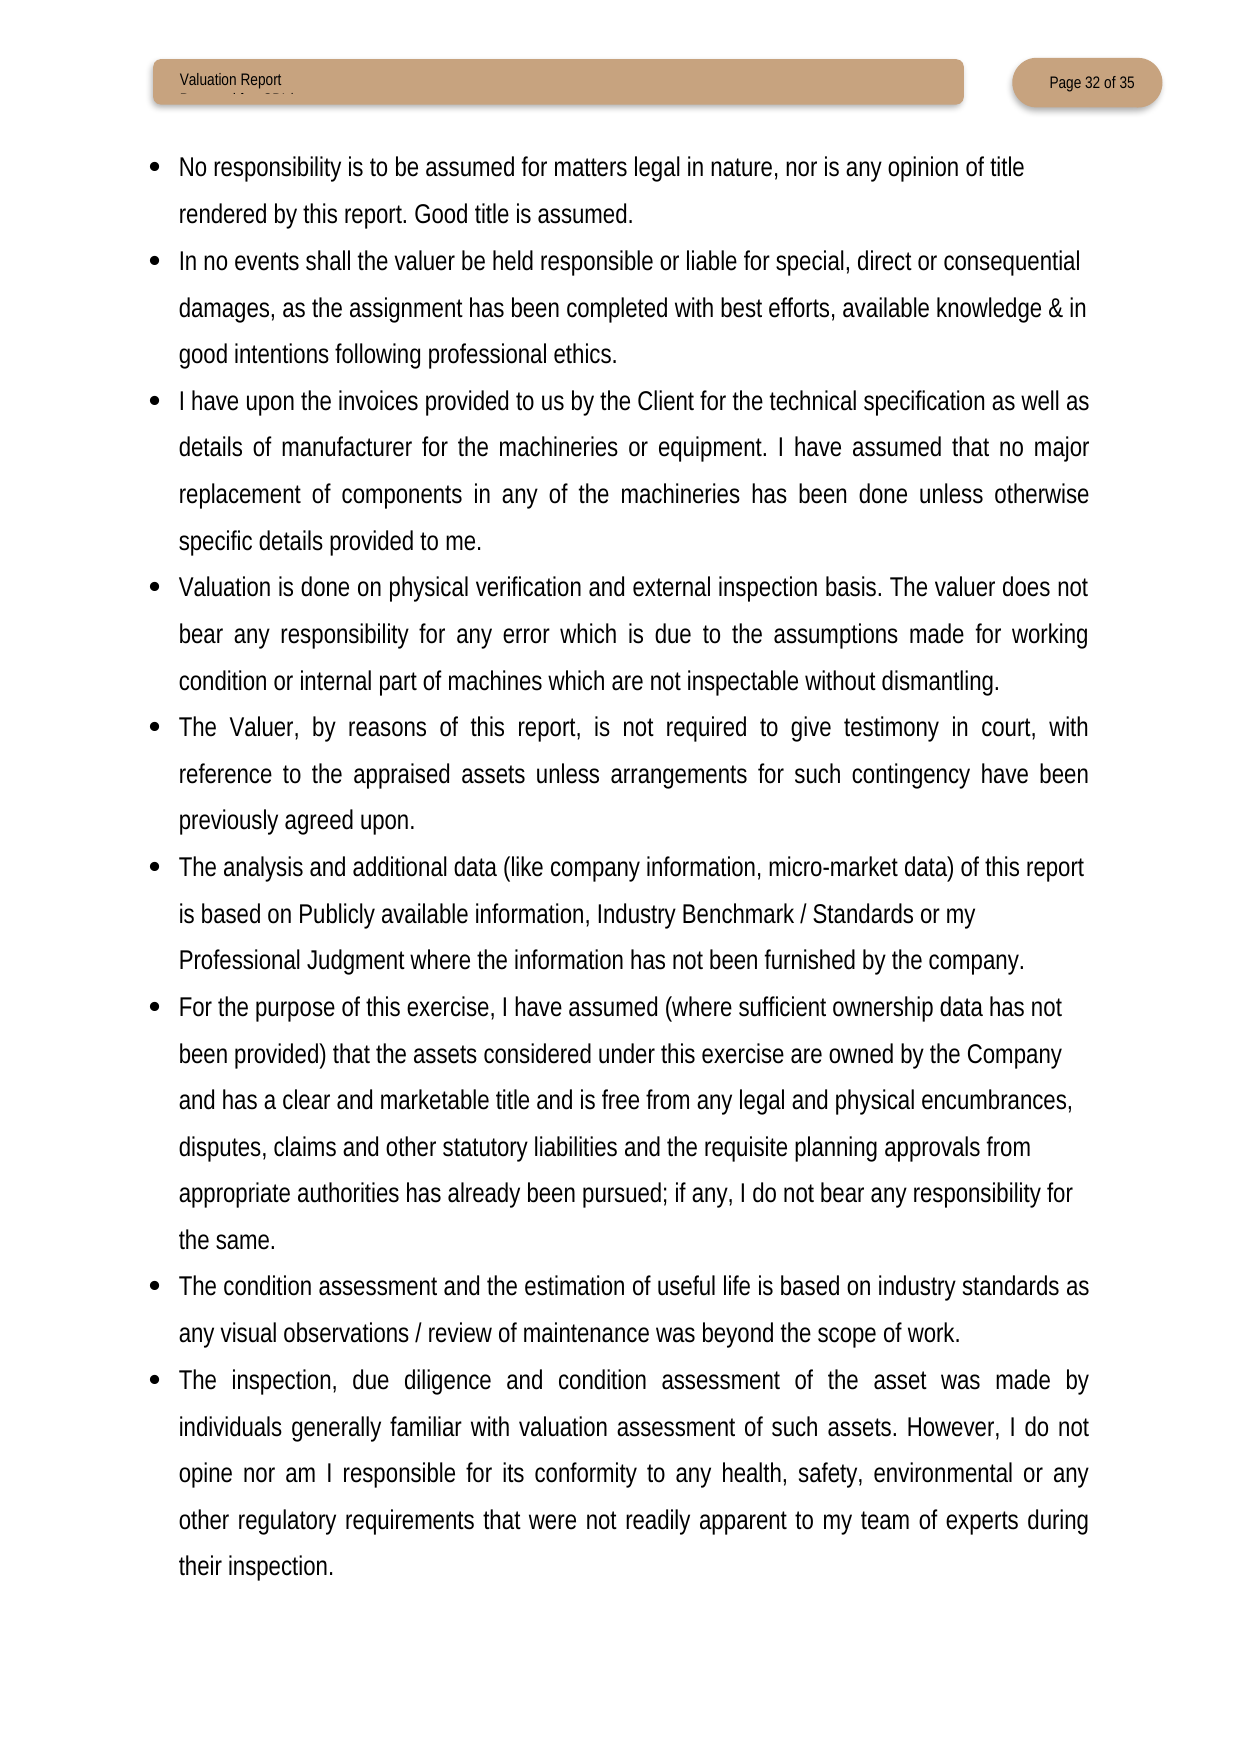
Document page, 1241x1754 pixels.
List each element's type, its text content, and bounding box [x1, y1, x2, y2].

list The Valuer, by reasons of this report, is not required to give testimony in court, with reference to the appraised assets unless arrangements for such contingency have been previously agreed upon. [150, 711, 1090, 836]
list Valuation is done on physical verification and external inspection basis. The valuer does not bear any responsibility for any error which is due to the assumptions made for working condition or internal part of machines which are not inspectable without dismantling. [150, 571, 1090, 696]
list The condition assessment and the estimation of useful life is based on industry standards as any visual observations / review of maintenance was beyond the scope of work. [150, 1271, 1090, 1348]
list In no events shall the valuer be held responsible or liable for special, direct or consequential damages, as the assignment has been completed with best efforts, available knowledge & in good intentions following professional ethics. [150, 245, 1090, 369]
list The analysis and additional data (like company information, micro-market data) of this report is based on Publicly available information, Industry Benchmark / Standards or my Professional Judgment where the information has not been furnished by the company. [150, 851, 1090, 975]
list I have upon the invoices provided to us by the Client for the technical specification as well as details of manufacturer for the machineries or equipment. I have assumed that no major replacement of components in any of the machineries has been done unless otherwise specific details provided to me. [150, 385, 1090, 556]
list The inspection, due diligence and condition assessment of the asset was made by individuals generally familiar with valuation assessment of such assets. However, I do not opine nor am I responsible for its conformity to any health, safety, environmental or any other regulatory requirements that were not readily apparent to my team of experts during their inspection. [150, 1364, 1090, 1581]
list For the purpose of this exercise, I have assumed (where sufficient ownership data has not been provided) that the assets considered under this exercise are owned by the Company and has a clear and marketable title and is free from any legal and physical encumbrances, disputes, claims and other statutory liabilities and the requisite planning approvals from appropriate authorities has already been pursued; if any, I do not bear any responsibility for the same. [150, 991, 1090, 1255]
list No responsibility is to be assumed for matters legal in nature, nor is any opinion of title rendered by this report. Good title is assumed. [150, 152, 1090, 229]
